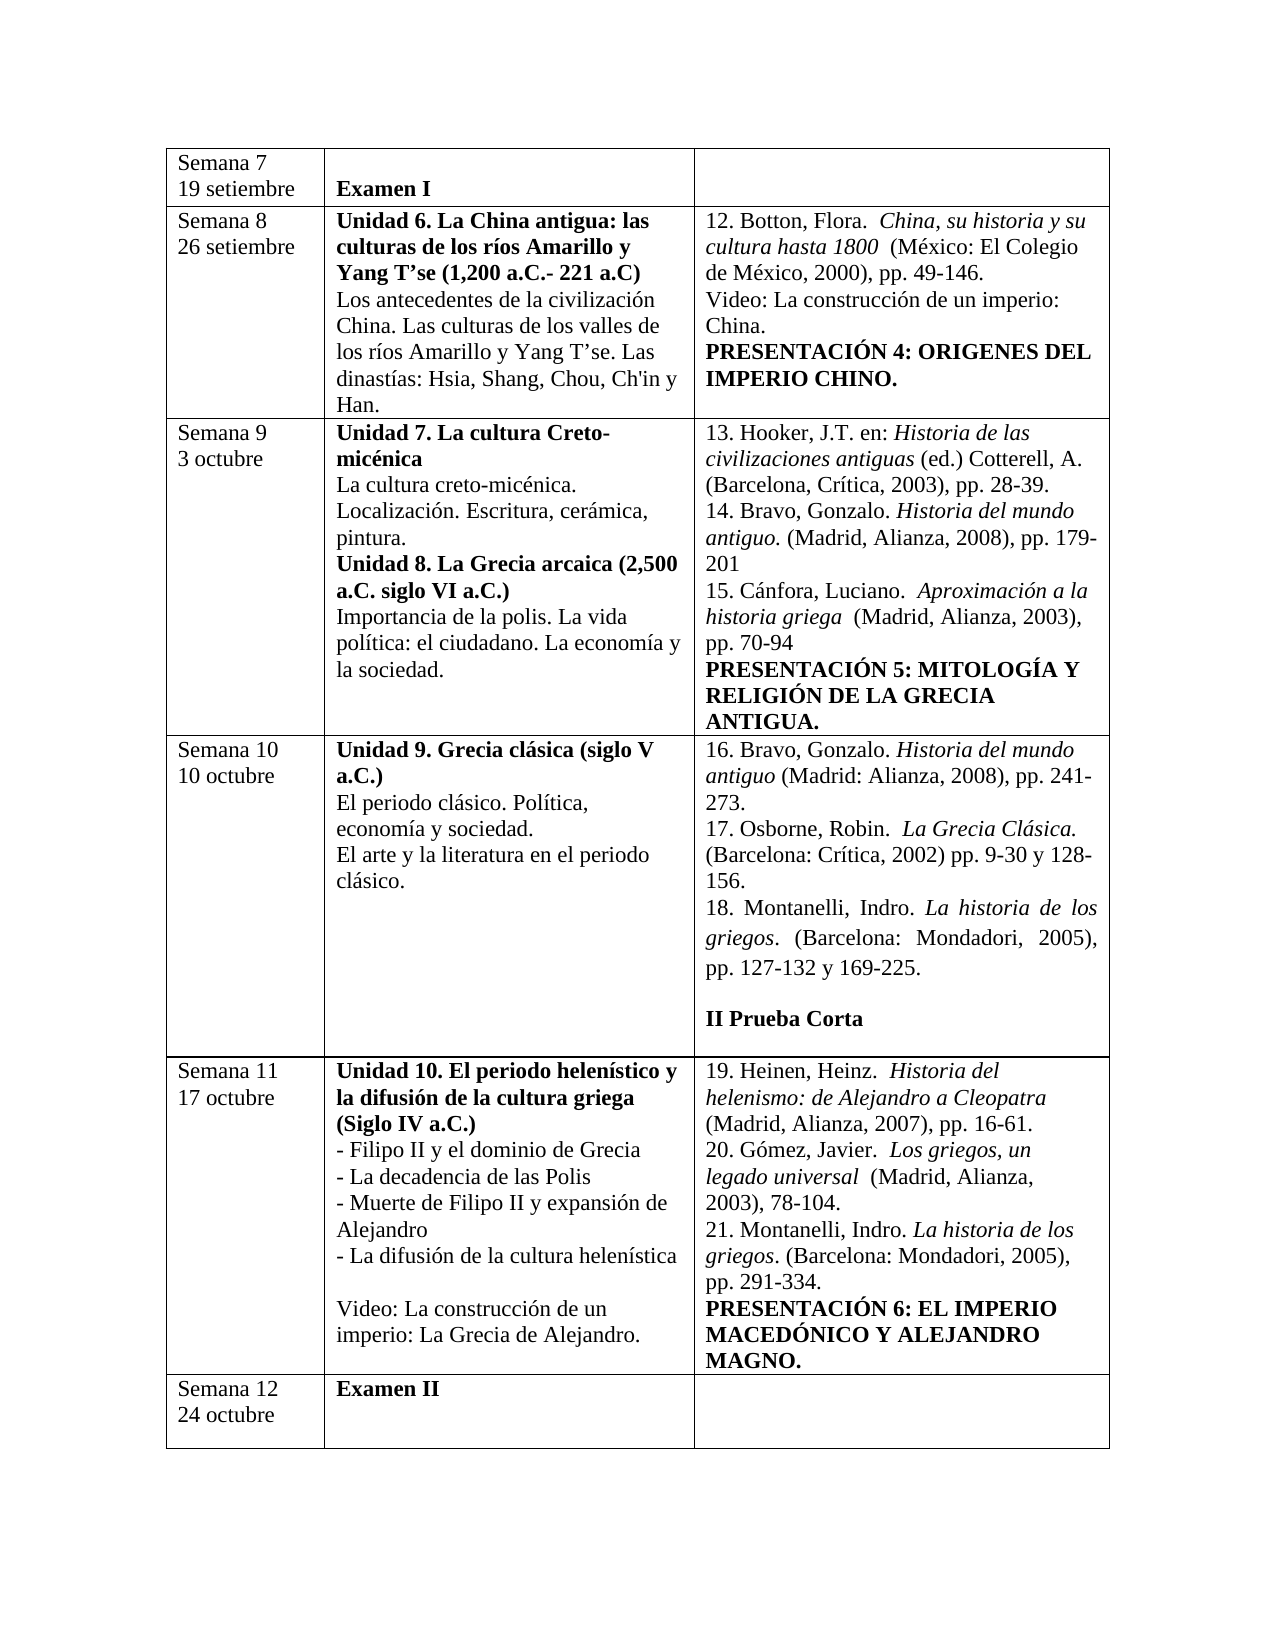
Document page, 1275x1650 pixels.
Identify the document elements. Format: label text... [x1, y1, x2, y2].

table_cell Semana 7 19 setiembre [167, 149, 324, 206]
table_cell 19. Heinen, Heinz. Historia del helenismo: de Alejandro a Cleopatra (Madrid, Alianza, 2007), pp. 16-61. 20. Gómez, Javier. Los griegos, un legado universal (Madrid, Alianza, 2003), 78-104. 21. Montanelli, Indro. La historia de los griegos. (Barcelona: Mondadori, 2005), pp. 291-334. PRESENTACIÓN 6: EL IMPERIO MACEDÓNICO Y ALEJANDRO MAGNO. [695, 1058, 1109, 1374]
table_cell Unidad 6. La China antigua: las culturas de los ríos Amarillo y Yang T’se (.C.- .C) Los antecedentes de la civilización China. Las culturas de los valles de los ríos Amarillo y Yang T’se. Las dinastías: Hsia, Shang, Chou, Ch'in y Han. [325, 207, 694, 417]
table_cell Unidad 10. El periodo helenístico y la difusión de la cultura griega (Siglo IV a.C.) - Filipo II y el dominio de Grecia - La decadencia de las Polis - Muerte de Filipo II y expansión de Alejandro - La difusión de la cultura helenística Video: La construcción de un imperio: La Grecia de Alejandro. [325, 1058, 694, 1374]
table_cell 13. Hooker, J.T. en: Historia de las civilizaciones antiguas (ed.) Cotterell, A. (Barcelona, Crítica, 2003), pp. 28-39. 14. Bravo, Gonzalo. Historia del mundo antiguo. (Madrid, Alianza, 2008), pp. 179-201 15. Cánfora, Luciano. Aproximación a la historia griega (Madrid, Alianza, 2003), pp. 70-94 PRESENTACIÓN 5: MITOLOGÍA Y RELIGIÓN DE LA GRECIA ANTIGUA. [695, 419, 1109, 735]
table_cell Semana 10 10 octubre [167, 736, 324, 1056]
table_cell Semana 9 3 octubre [167, 419, 324, 735]
table_cell 16. Bravo, Gonzalo. Historia del mundo antiguo (Madrid: Alianza, 2008), pp. 241-273. 17. Osborne, Robin. La Grecia Clásica. (Barcelona: Crítica, 2002) pp. 9-30 y 128-156. 18. Montanelli, Indro. La historia de los griegos. (Barcelona: Mondadori, 2005), pp. 127-132 y 169-225. II Prueba Corta [695, 736, 1109, 1056]
table_cell Semana 12 24 octubre [167, 1375, 324, 1447]
table_cell Examen I [325, 149, 694, 206]
table_cell 12. Botton, Flora. China, su historia y su cultura hasta 1800 (México: El Colegio de México, 2000), pp. 49-146. Video: La construcción de un imperio: China. PRESENTACIÓN 4: ORIGENES DEL IMPERIO CHINO. [695, 207, 1109, 417]
table_cell [695, 149, 1109, 206]
table_cell [695, 1375, 1109, 1447]
table_cell Unidad 7. La cultura Creto-micénica La cultura creto-micénica. Localización. Escritura, cerámica, pintura. Unidad 8. arcaica (.C. siglo VI a.C.) Importancia de la polis. La vida política: el ciudadano. La economía y la sociedad. [325, 419, 694, 735]
table_cell Semana 11 17 octubre [167, 1058, 324, 1374]
table_cell Semana 8 26 setiembre [167, 207, 324, 417]
table_cell Unidad 9. Grecia clásica (siglo V a.C.) El periodo clásico. Política, economía y sociedad. El arte y la literatura en el periodo clásico. [325, 736, 694, 1056]
table_cell Examen II [325, 1375, 694, 1447]
